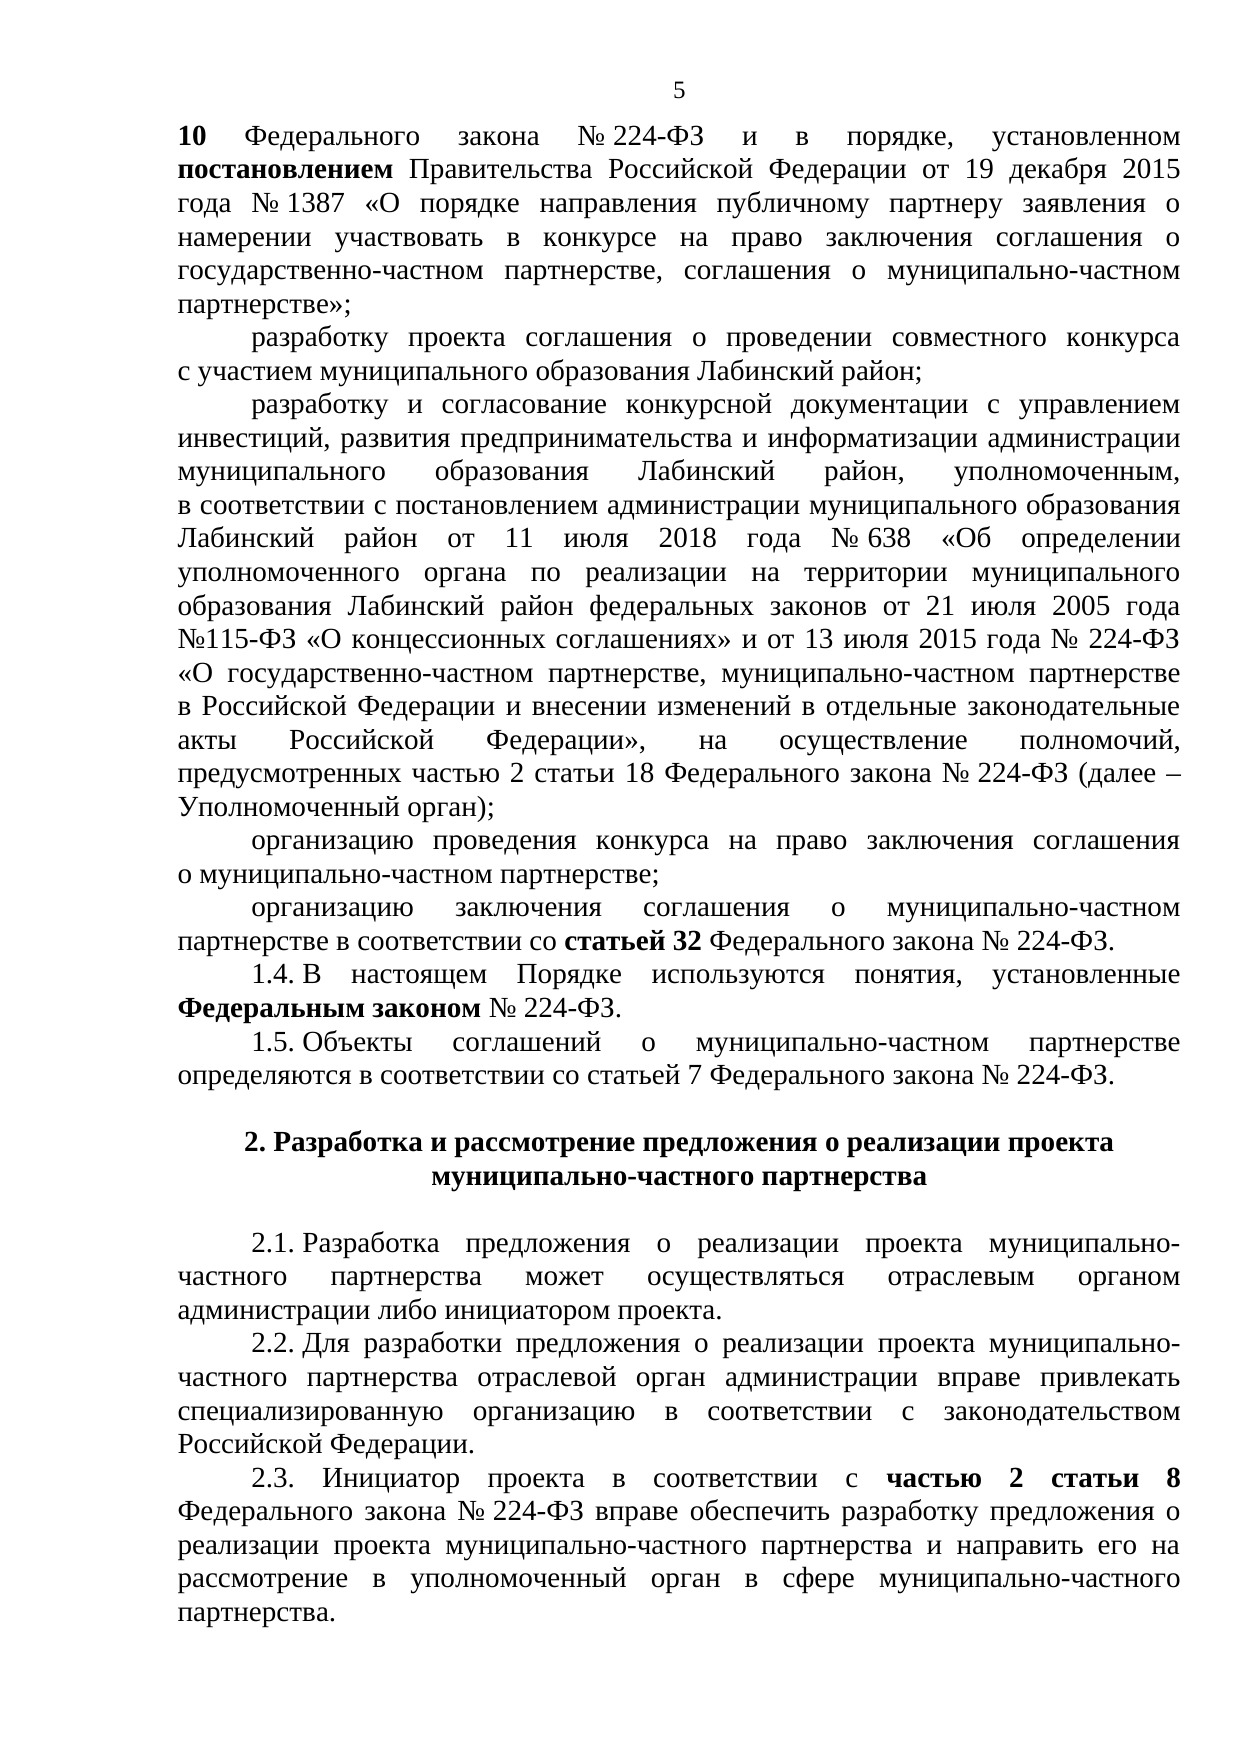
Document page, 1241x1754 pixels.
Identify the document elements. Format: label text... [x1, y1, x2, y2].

text 1.5. Объекты соглашений о муниципально-частном партнерстве определяются в соответствии со статьей 7 Федерального закона № 224-ФЗ. [177, 1024, 1181, 1091]
text организацию проведения конкурса на право заключения соглашения о муниципально-частном партнерстве; [177, 822, 1181, 889]
text 2.2. Для разработки предложения о реализации проекта муниципально-частного партнерства отраслевой орган администрации вправе привлекать специализированную организацию в соответствии с законодательством Российской Федерации. [177, 1326, 1181, 1460]
text 2.3. Инициатор проекта в соответствии с частью 2 статьи 8 Федерального закона № 224-ФЗ вправе обеспечить разработку предложения о реализации проекта муниципально-частного партнерства и направить его на рассмотрение в уполномоченный орган в сфере муниципально-частного партнерства. [177, 1460, 1181, 1627]
subtitle 2. Разработка и рассмотрение предложения о реализации проекта муниципально-частного партнерства [177, 1124, 1181, 1191]
text 2.1. Разработка предложения о реализации проекта муниципально-частного партнерства может осуществляться отраслевым органом администрации либо инициатором проекта. [177, 1225, 1181, 1326]
text организацию заключения соглашения о муниципально-частном партнерстве в соответствии со статьей 32 Федерального закона № 224-ФЗ. [177, 889, 1181, 957]
text разработку проекта соглашения о проведении совместного конкурса с участием муниципального образования Лабинский район; [177, 319, 1181, 386]
text разработку и согласование конкурсной документации с управлением инвестиций, развития предпринимательства и информатизации администрации муниципального образования Лабинский район, уполномоченным, в соответствии с постановлением администрации муниципального образования Лабинский район от 11 июля 2018 года № 638 «Об определении уполномоченного органа по реализации на территории муниципального образования Лабинский район федеральных законов от 21 июля 2005 года №115-ФЗ «О концессионных соглашениях» и от 13 июля 2015 года № 224-ФЗ «О государственно-частном партнерстве, муниципально-частном партнерстве в Российской Федерации и внесении изменений в отдельные законодательные акты Российской Федерации», на осуществление полномочий, предусмотренных частью 2 статьи 18 Федерального закона № 224-ФЗ (далее – Уполномоченный орган); [177, 386, 1181, 822]
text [177, 118, 1181, 319]
text 1.4. В настоящем Порядке используются понятия, установленные Федеральным законом № 224-ФЗ. [177, 957, 1181, 1024]
